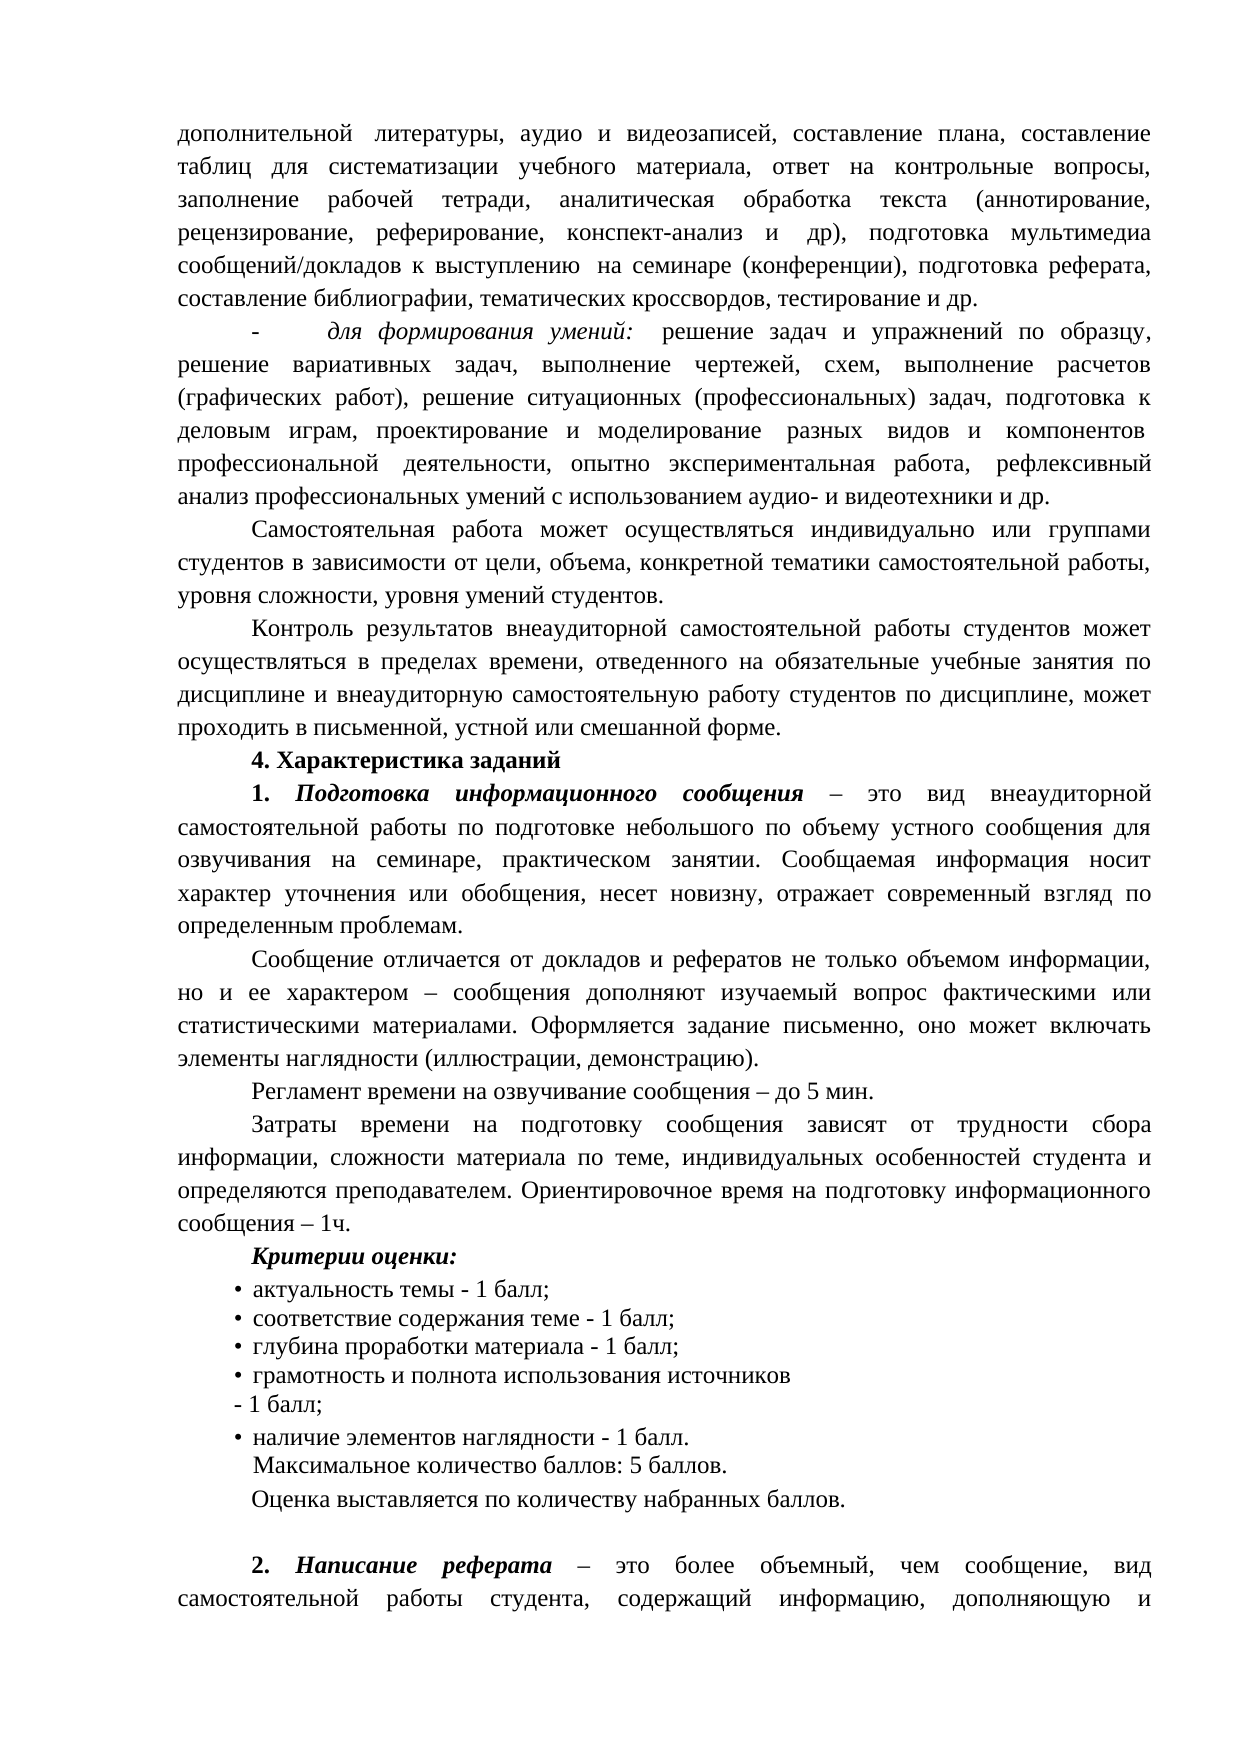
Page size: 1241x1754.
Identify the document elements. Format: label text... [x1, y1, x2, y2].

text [177, 118, 1152, 312]
text - для формирования умений: решение задач и упражнений по образцу, решение вариативных задач, выполнение чертежей, схем, выполнение расчетов (графических работ), решение ситуационных (профессиональных) задач, подготовка к деловым играм, проектирование и моделирование разных видов и компонентов профессиональной деятельности, опытно экспериментальная работа, рефлексивный анализ профессиональных умений с использованием аудио- и видеотехники и др. [177, 316, 1152, 510]
text - 1 балл; [233, 1389, 1152, 1418]
text Оценка выставляется по количеству набранных баллов. [177, 1484, 1152, 1512]
text Самостоятельная работа может осуществляться индивидуально или группами студентов в зависимости от цели, объема, конкретной тематики самостоятельной работы, уровня сложности, уровня умений студентов. [177, 514, 1152, 609]
text Контроль результатов внеаудиторной самостоятельной работы студентов может осуществляться в пределах времени, отведенного на обязательные учебные занятия по дисциплине и внеаудиторную самостоятельную работу студентов по дисциплине, может проходить в письменной, устной или смешанной форме. [177, 613, 1152, 741]
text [177, 1550, 1152, 1611]
list глубина проработки материала - 1 балл; [177, 1331, 1152, 1360]
text Сообщение отличается от докладов и рефератов не только объемом информации, но и ее характером – сообщения дополняют изучаемый вопрос фактическими или статистическими материалами. Оформляется задание письменно, оно может включать элементы наглядности (иллюстрации, демонстрацию). [177, 944, 1152, 1071]
text 1. Подготовка информационного сообщения – это вид внеаудиторной самостоятельной работы по подготовке небольшого по объему устного сообщения для озвучивания на семинаре, практическом занятии. Сообщаемая информация носит характер уточнения или обобщения, несет новизну, отражает современный взгляд по определенным проблемам. [177, 778, 1152, 939]
text Затраты времени на подготовку сообщения зависят от трудности сбора информации, сложности материала по теме, индивидуальных особенностей студента и определяются преподавателем. Ориентировочное время на подготовку информационного сообщения – 1ч. [177, 1109, 1152, 1237]
text Регламент времени на озвучивание сообщения – до 5 мин. [177, 1076, 1152, 1104]
text 4. Характеристика заданий [177, 746, 1152, 774]
list наличие элементов наглядности - 1 балл. [177, 1422, 1152, 1451]
text Критерии оценки: [177, 1241, 1152, 1269]
list соответствие содержания теме - 1 балл; [177, 1303, 1152, 1331]
list грамотность и полнота использования источников [177, 1360, 1152, 1389]
list актуальность темы - 1 балл; [177, 1274, 1152, 1303]
text Максимальное количество баллов: 5 баллов. [177, 1451, 1152, 1479]
